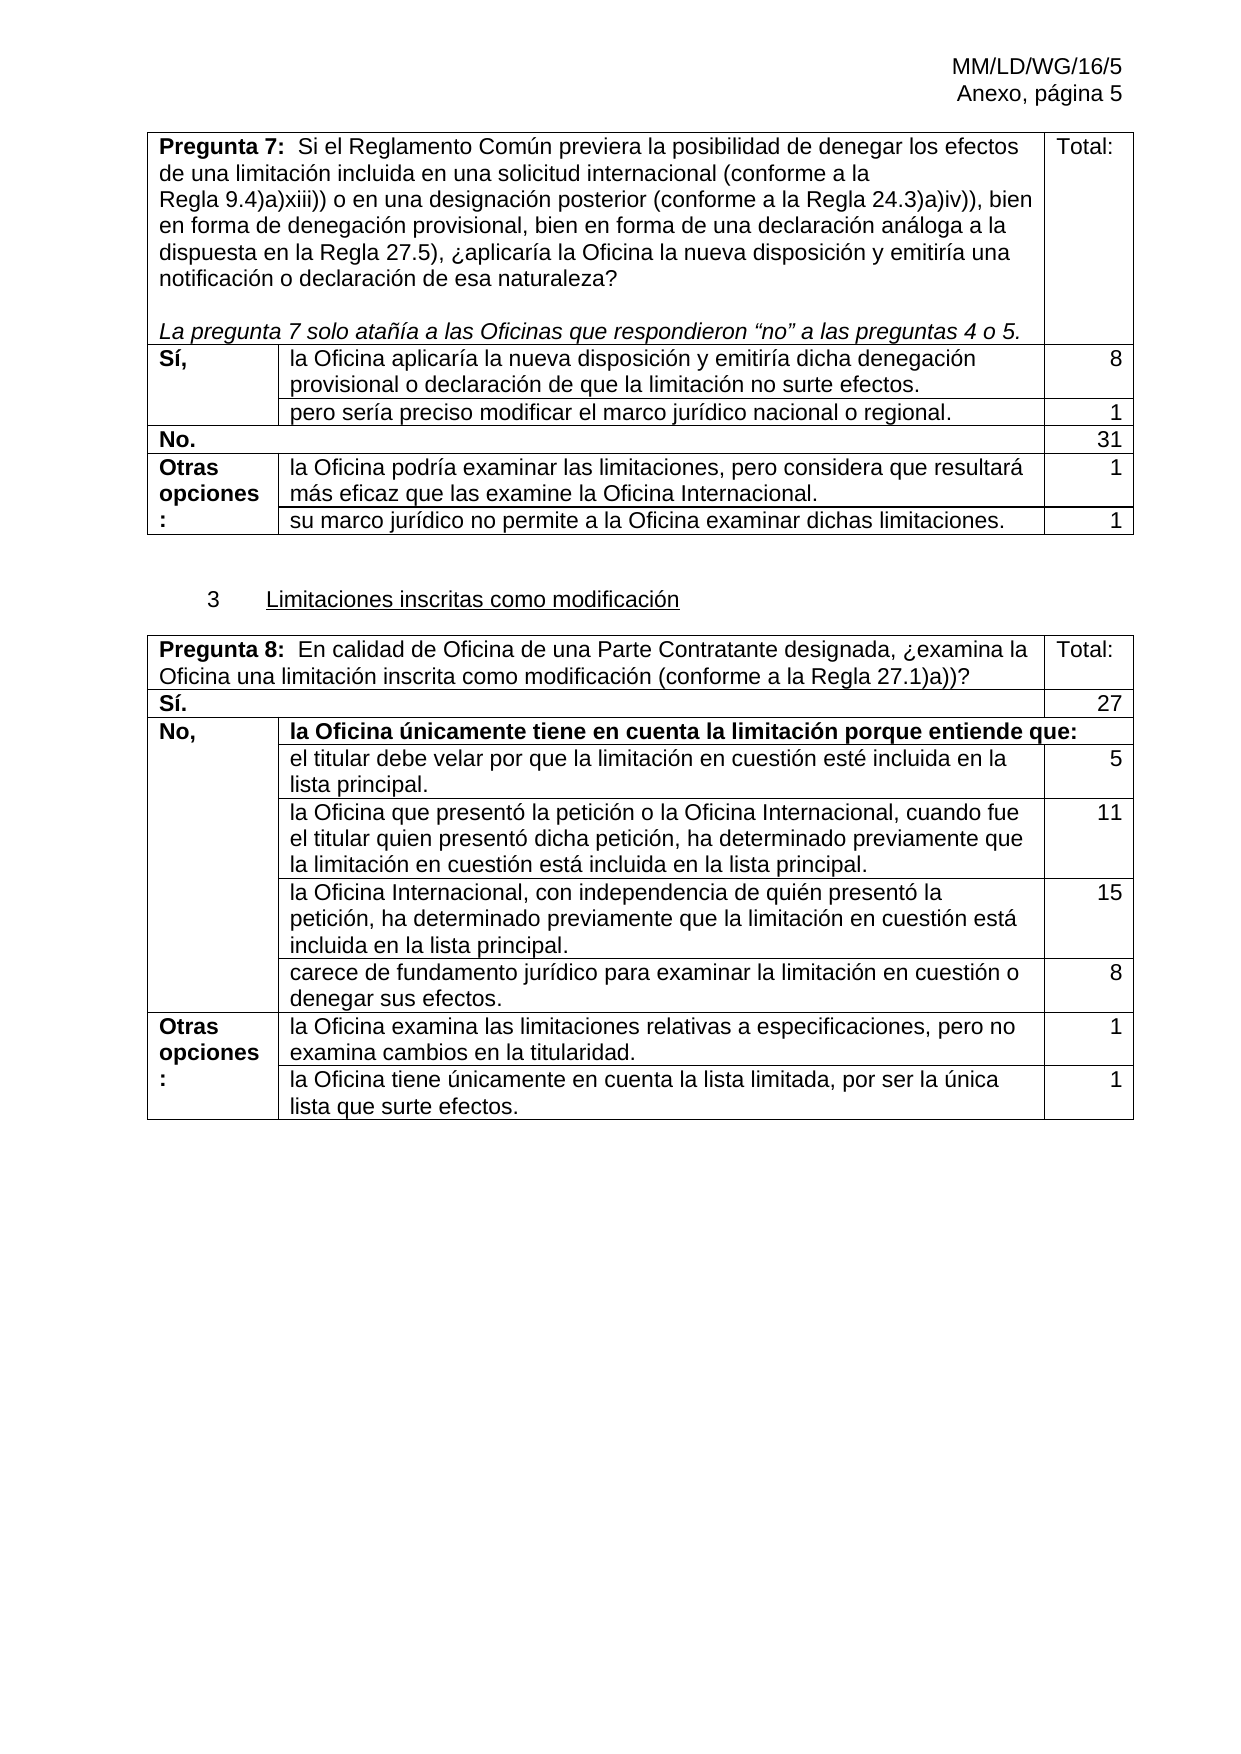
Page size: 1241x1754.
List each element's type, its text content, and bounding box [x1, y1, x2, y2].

table_cell la Oficina podría examinar las limitaciones, pero considera que resultará más eficaz que las examine la Oficina Internacional. [279, 454, 1044, 506]
table_header Total: [1045, 636, 1133, 689]
table_cell pero sería preciso modificar el marco jurídico nacional o regional. [279, 399, 1044, 425]
table_cell 1 [1045, 1013, 1133, 1065]
table_cell 8 [1045, 345, 1133, 398]
subtitle Limitaciones inscritas como modificación [207, 586, 1122, 612]
table_header Pregunta 8: En calidad de Oficina de una Parte Contratante designada, ¿examina la Oficina una limitación inscrita como modificación (conforme a la Regla 27.1)a))? [148, 636, 1044, 689]
table_cell carece de fundamento jurídico para examinar la limitación en cuestión o denegar sus efectos. [279, 959, 1044, 1012]
table_cell la Oficina aplicaría la nueva disposición y emitiría dicha denegación provisional o declaración de que la limitación no surte efectos. [279, 345, 1044, 398]
table_header Pregunta 7: Si el Reglamento Común previera la posibilidad de denegar los efectos de una limitación incluida en una solicitud internacional (conforme a la Regla 9.4)a)xiii)) o en una designación posterior (conforme a la Regla 24.3)a)iv)), bien en forma de denegación provisional, bien en forma de una declaración análoga a la dispuesta en la Regla 27.5), ¿aplicaría la Oficina la nueva disposición y emitiría una notificación o declaración de esa naturaleza? La pregunta 7 solo atañía a las Oficinas que respondieron “no” a las preguntas 4 o 5. [148, 133, 1044, 344]
table_cell la Oficina únicamente tiene en cuenta la limitación porque entiende que: [279, 718, 1133, 744]
table_cell No, [148, 718, 278, 1012]
table_cell el titular debe velar por que la limitación en cuestión esté incluida en la lista principal. [279, 745, 1044, 798]
table_cell No. [148, 426, 1044, 453]
table_cell Otras opciones: [148, 1013, 278, 1119]
table_cell Otras opciones: [148, 454, 278, 534]
table_cell Sí, [148, 345, 278, 425]
table_cell 8 [1045, 959, 1133, 1012]
table_cell 31 [1045, 426, 1133, 453]
table_cell 27 [1045, 690, 1133, 717]
table_cell la Oficina que presentó la petición o la Oficina Internacional, cuando fue el titular quien presentó dicha petición, ha determinado previamente que la limitación en cuestión está incluida en la lista principal. [279, 799, 1044, 878]
table_cell 1 [1045, 1066, 1133, 1119]
table_cell 5 [1045, 745, 1133, 798]
table_header Total: [1045, 133, 1133, 344]
table_cell su marco jurídico no permite a la Oficina examinar dichas limitaciones. [279, 508, 1044, 534]
table_cell 1 [1045, 508, 1133, 534]
table_cell 11 [1045, 799, 1133, 878]
table_cell la Oficina tiene únicamente en cuenta la lista limitada, por ser la única lista que surte efectos. [279, 1066, 1044, 1119]
table_cell 1 [1045, 454, 1133, 506]
table_cell 1 [1045, 399, 1133, 425]
table_cell Sí. [148, 690, 1044, 717]
table_cell la Oficina examina las limitaciones relativas a especificaciones, pero no examina cambios en la titularidad. [279, 1013, 1044, 1065]
table_cell 15 [1045, 879, 1133, 958]
table_cell la Oficina Internacional, con independencia de quién presentó la petición, ha determinado previamente que la limitación en cuestión está incluida en la lista principal. [279, 879, 1044, 958]
